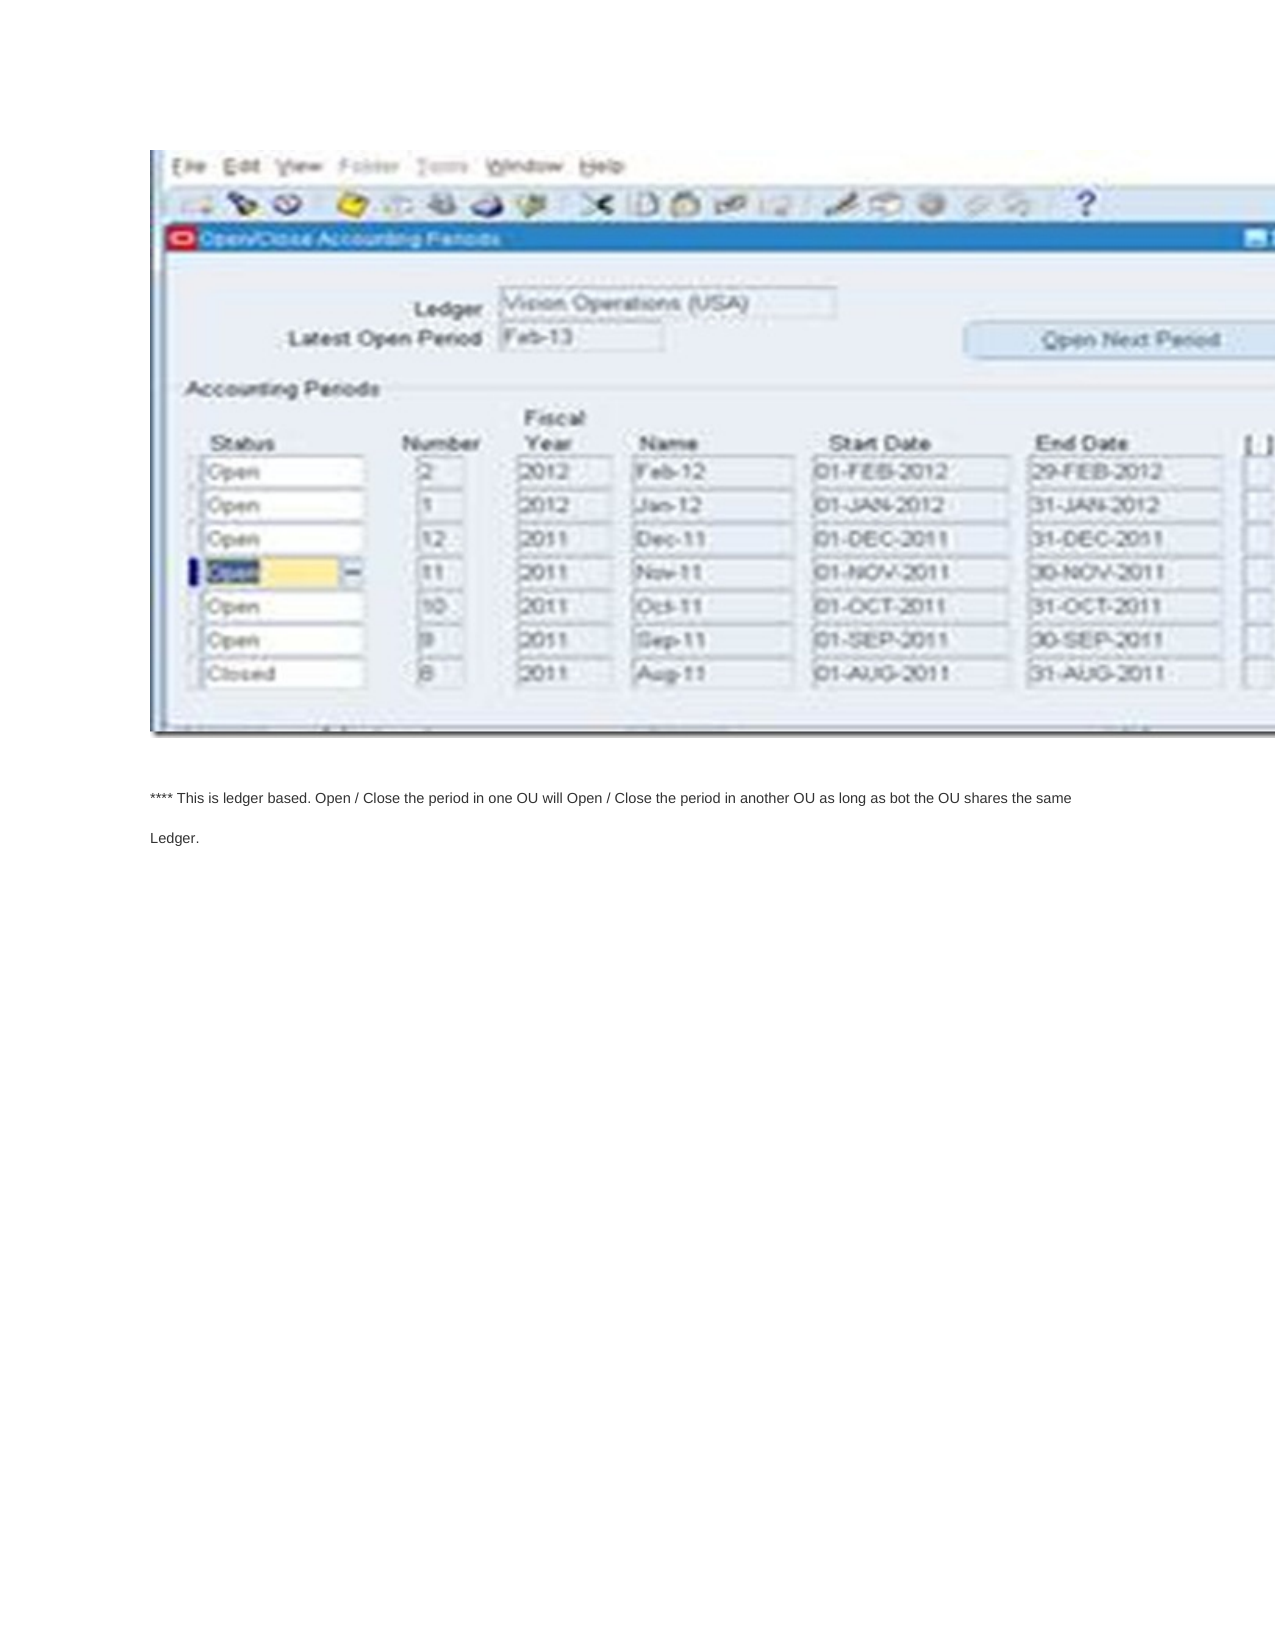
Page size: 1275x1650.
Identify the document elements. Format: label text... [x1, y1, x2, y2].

text **** This is ledger based. Open / Close the period in one OU will Open / Close the period in another OU as long as bot the OU shares the same Ledger. [150, 767, 1125, 847]
picture [150, 150, 1275, 738]
